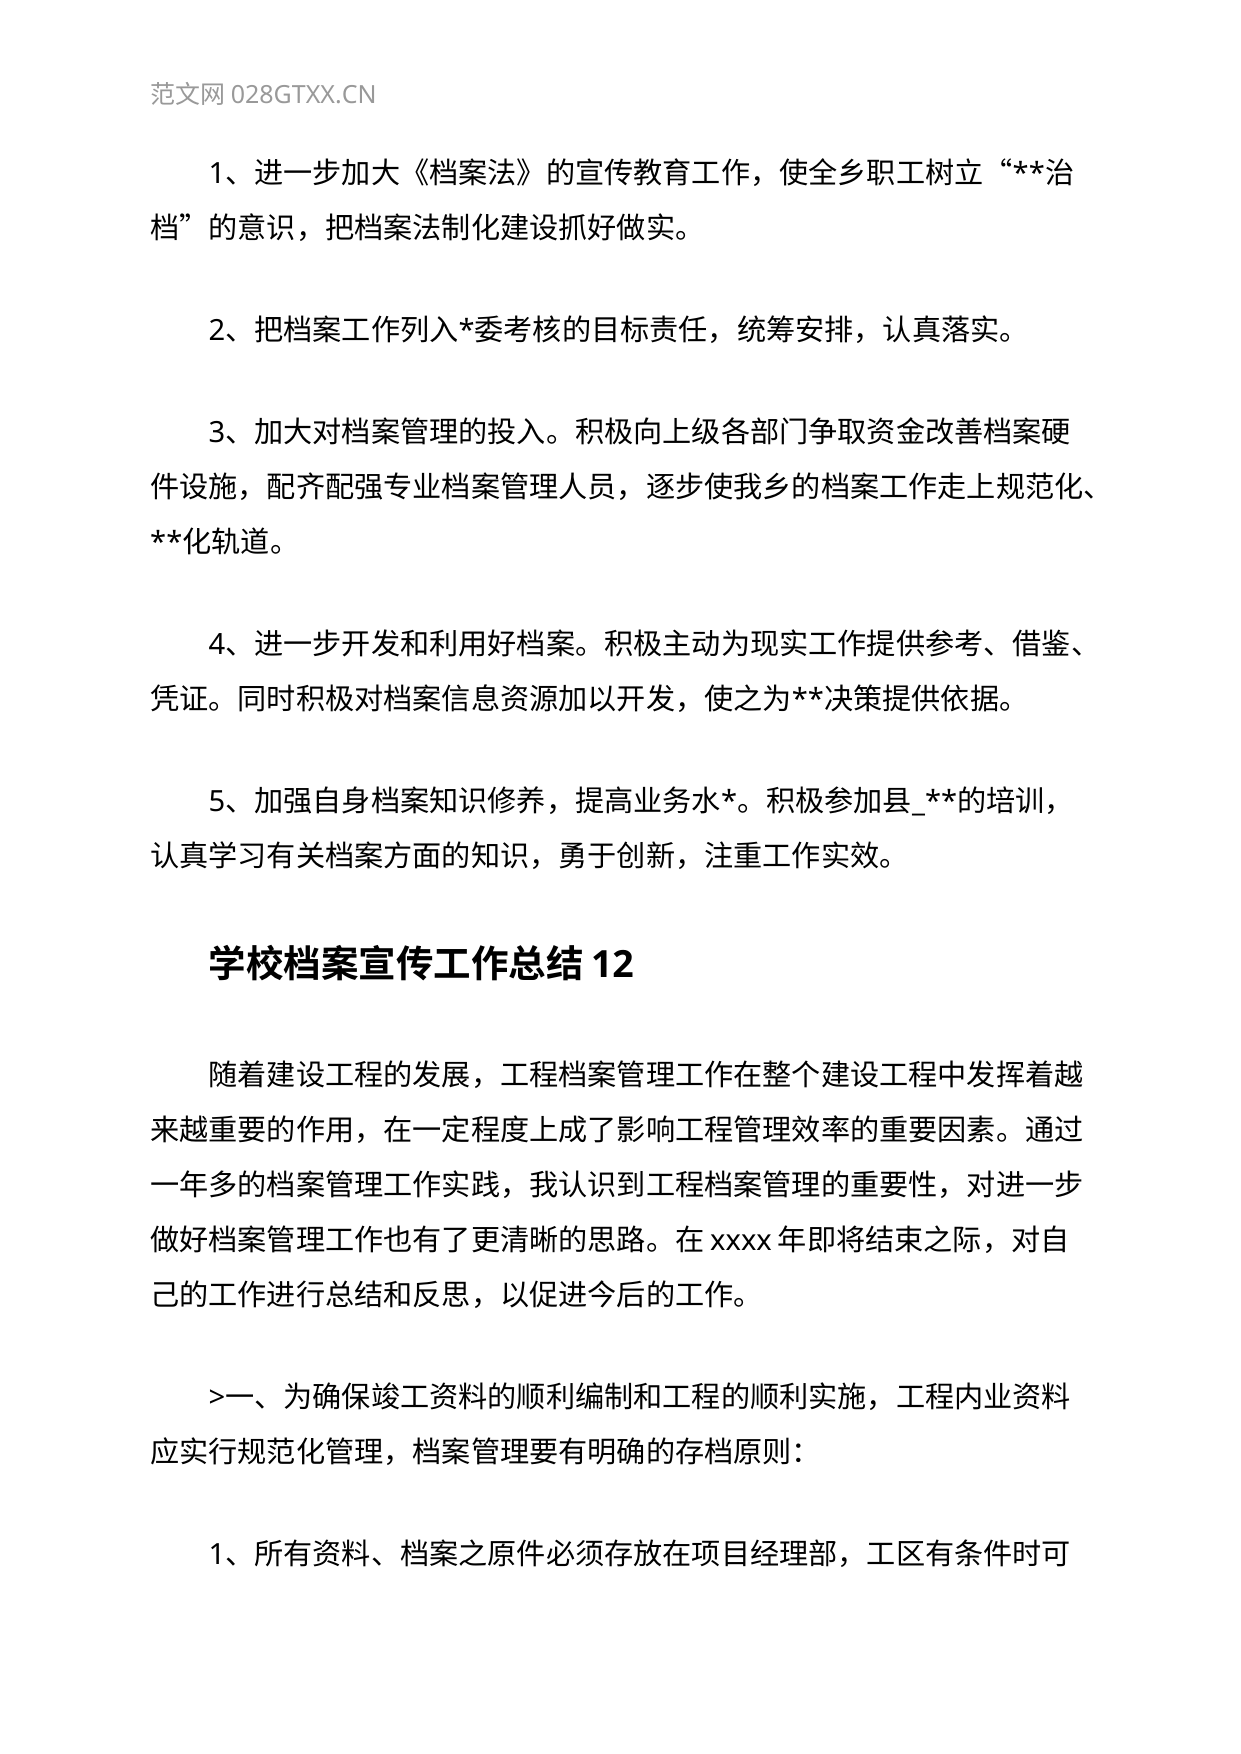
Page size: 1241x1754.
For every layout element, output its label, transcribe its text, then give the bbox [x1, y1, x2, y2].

text 2、把档案工作列入*委考核的目标责任，统筹安排，认真落实。 [150, 307, 1090, 349]
text 随着建设工程的发展，工程档案管理工作在整个建设工程中发挥着越来越重要的作用，在一定程度上成了影响工程管理效率的重要因素。通过一年多的档案管理工作实践，我认识到工程档案管理的重要性，对进一步做好档案管理工作也有了更清晰的思路。在xxxx年即将结束之际，对自己的工作进行总结和反思，以促进今后的工作。 [150, 1052, 1090, 1314]
text 3、加大对档案管理的投入。积极向上级各部门争取资金改善档案硬件设施，配齐配强专业档案管理人员，逐步使我乡的档案工作走上规范化、**化轨道。 [150, 409, 1090, 561]
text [150, 1530, 1090, 1573]
text 1、进一步加大《档案法》的宣传教育工作，使全乡职工树立“**治档”的意识，把档案法制化建设抓好做实。 [150, 150, 1090, 247]
text 5、加强自身档案知识修养，提高业务水*。积极参加县_**的培训，认真学习有关档案方面的知识，勇于创新，注重工作实效。 [150, 778, 1090, 875]
text >一、为确保竣工资料的顺利编制和工程的顺利实施，工程内业资料应实行规范化管理，档案管理要有明确的存档原则： [150, 1373, 1090, 1471]
text 学校档案宣传工作总结12 [150, 934, 1090, 989]
text 4、进一步开发和利用好档案。积极主动为现实工作提供参考、借鉴、凭证。同时积极对档案信息资源加以开发，使之为**决策提供依据。 [150, 621, 1090, 718]
